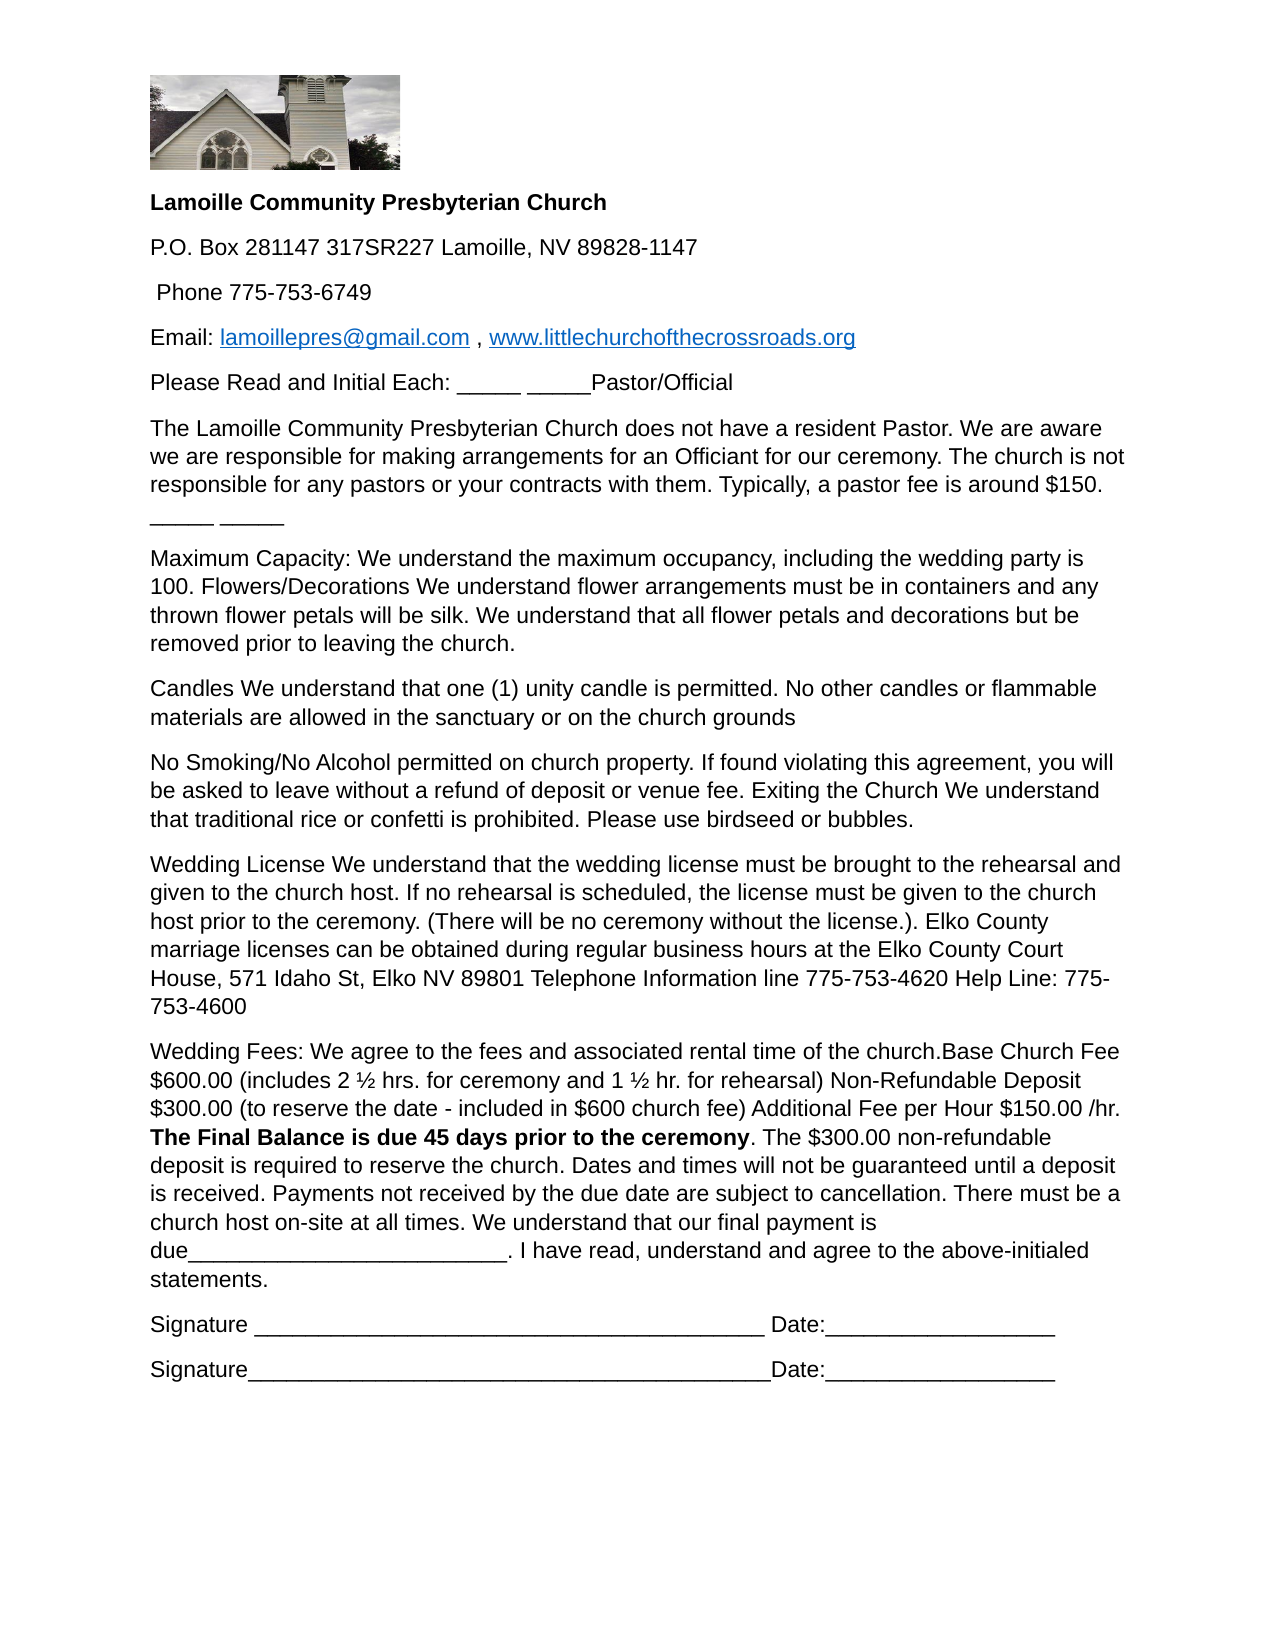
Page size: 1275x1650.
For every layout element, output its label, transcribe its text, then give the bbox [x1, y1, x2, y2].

text Maximum Capacity: We understand the maximum occupancy, including the wedding party is 100. Flowers/Decorations We understand flower arrangements must be in containers and any thrown flower petals will be silk. We understand that all flower petals and decorations but be removed prior to leaving the church. [150, 545, 1125, 657]
picture [150, 75, 400, 170]
text Email: lamoillepres@gmail.com , www.littlechurchofthecrossroads.org [150, 324, 1125, 351]
text Signature_________________________________________Date:__________________ [150, 1356, 1125, 1382]
text P.O. Box 281147 317SR227 Lamoille, NV 89828-1147 [150, 234, 1125, 260]
text No Smoking/No Alcohol permitted on church property. If found violating this agreement, you will be asked to leave without a refund of deposit or venue fee. Exiting the Church We understand that traditional rice or confetti is prohibited. Please use birdseed or bubbles. [150, 749, 1125, 832]
text Wedding Fees: We agree to the fees and associated rental time of the church.Base Church Fee $600.00 (includes 2 ½ hrs. for ceremony and 1 ½ hr. for rehearsal) Non-Refundable Deposit $300.00 (to reserve the date - included in $600 church fee) Additional Fee per Hour $150.00 /hr. The Final Balance is due 45 days prior to the ceremony. The $300.00 non-refundable deposit is required to reserve the church. Dates and times will not be guaranteed until a deposit is received. Payments not received by the due date are subject to cancellation. There must be a church host on-site at all times. We understand that our final payment is due_________________________. I have read, understand and agree to the above-initialed statements. [150, 1038, 1125, 1292]
text Signature ________________________________________ Date:__________________ [150, 1311, 1125, 1337]
text Wedding License We understand that the wedding license must be brought to the rehearsal and given to the church host. If no rehearsal is scheduled, the license must be given to the church host prior to the ceremony. (There will be no ceremony without the license.). Elko County marriage licenses can be obtained during regular business hours at the Elko County Court House, 571 Idaho St, Elko NV 89801 Telephone Information line 775-753-4620 Help Line: 775-753-4600 [150, 851, 1125, 1019]
text Phone 775-753-6749 [150, 279, 1125, 306]
text Candles We understand that one (1) unity candle is permitted. No other candles or flammable materials are allowed in the sanctuary or on the church grounds [150, 675, 1125, 730]
text The Lamoille Community Presbyterian Church does not have a resident Pastor. We are aware we are responsible for making arrangements for an Officiant for our ceremony. The church is not responsible for any pastors or your contracts with them. Typically, a pastor fee is around $150. _____ _____ [150, 414, 1125, 526]
text Please Read and Initial Each: _____ _____Pastor/Official [150, 369, 1125, 396]
text Lamoille Community Presbyterian Church [150, 189, 1125, 215]
